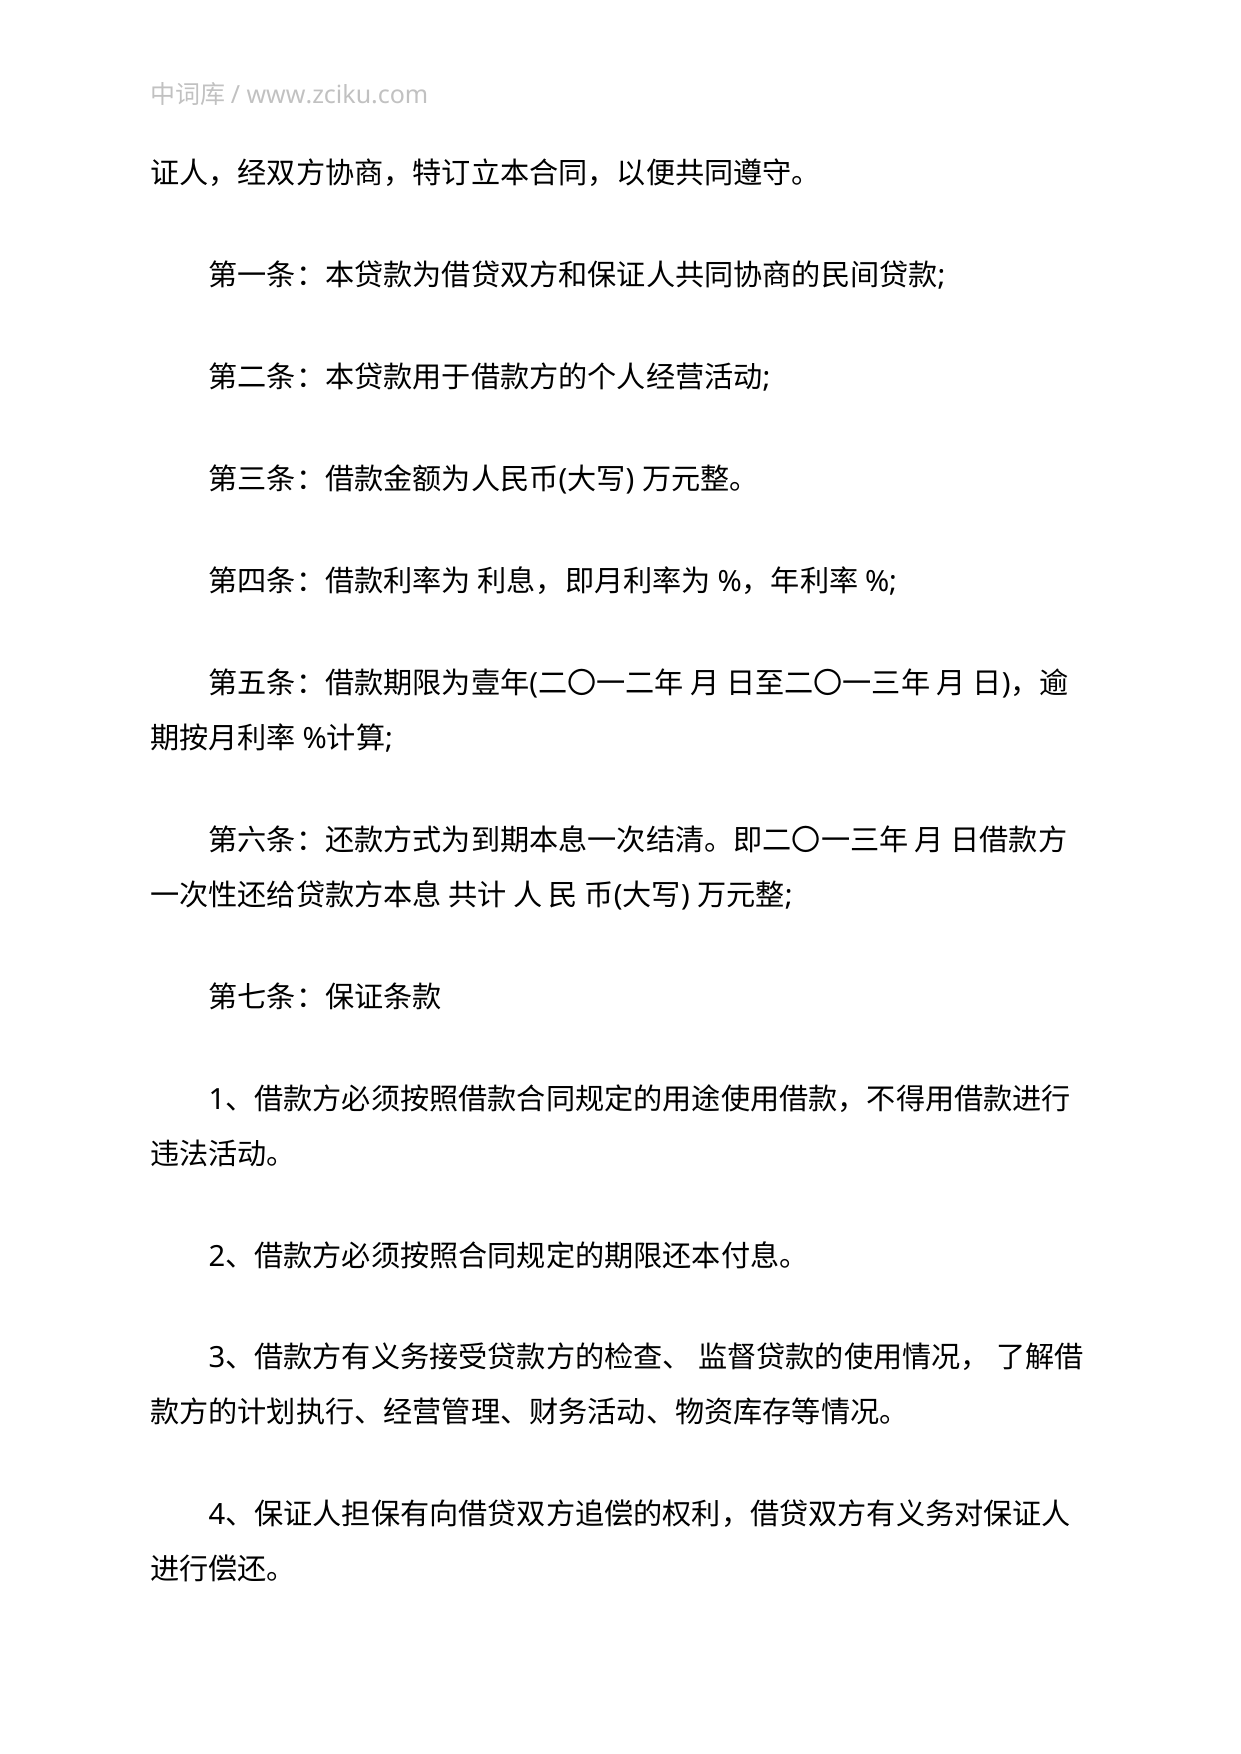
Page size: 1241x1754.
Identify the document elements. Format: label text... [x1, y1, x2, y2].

text 第四条：借款利率为 利息，即月利率为 %，年利率 %; [150, 558, 1090, 600]
text 第二条：本贷款用于借款方的个人经营活动; [150, 354, 1090, 396]
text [150, 150, 1090, 192]
text 3、借款方有义务接受贷款方的检查、 监督贷款的使用情况， 了解借款方的计划执行、经营管理、财务活动、物资库存等情况。 [150, 1334, 1090, 1431]
text 2、借款方必须按照合同规定的期限还本付息。 [150, 1232, 1090, 1274]
text 4、保证人担保有向借贷双方追偿的权利，借贷双方有义务对保证人进行偿还。 [150, 1491, 1090, 1588]
text 第三条：借款金额为人民币(大写) 万元整。 [150, 456, 1090, 498]
text 第七条：保证条款 [150, 973, 1090, 1016]
text 第六条：还款方式为到期本息一次结清。即二〇一三年 月 日借款方一次性还给贷款方本息 共计 人 民 币(大写) 万元整; [150, 817, 1090, 914]
text 第五条：借款期限为壹年(二〇一二年 月 日至二〇一三年 月 日)，逾期按月利率 %计算; [150, 660, 1090, 757]
text 1、借款方必须按照借款合同规定的用途使用借款，不得用借款进行违法活动。 [150, 1075, 1090, 1173]
text 第一条：本贷款为借贷双方和保证人共同协商的民间贷款; [150, 252, 1090, 294]
